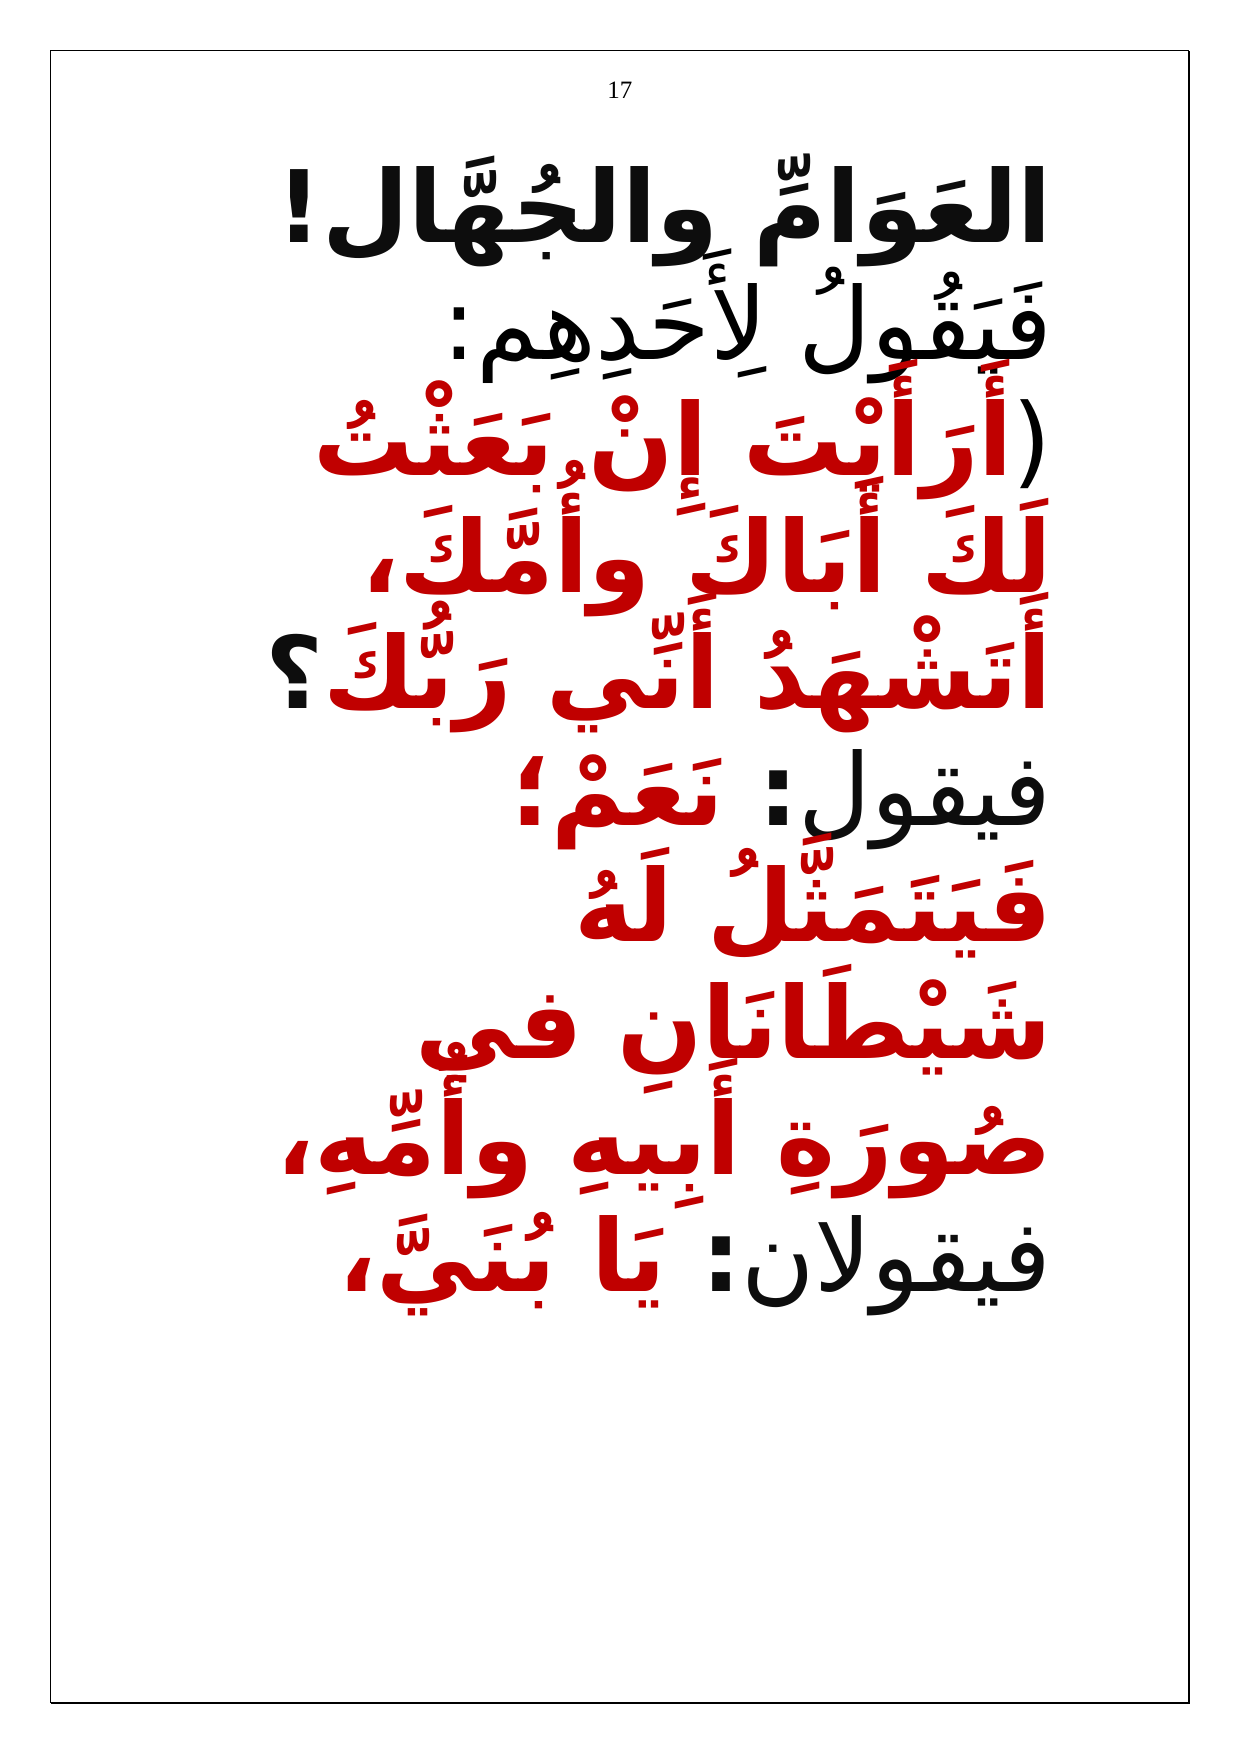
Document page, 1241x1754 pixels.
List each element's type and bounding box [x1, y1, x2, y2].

text [187, 150, 1052, 1314]
